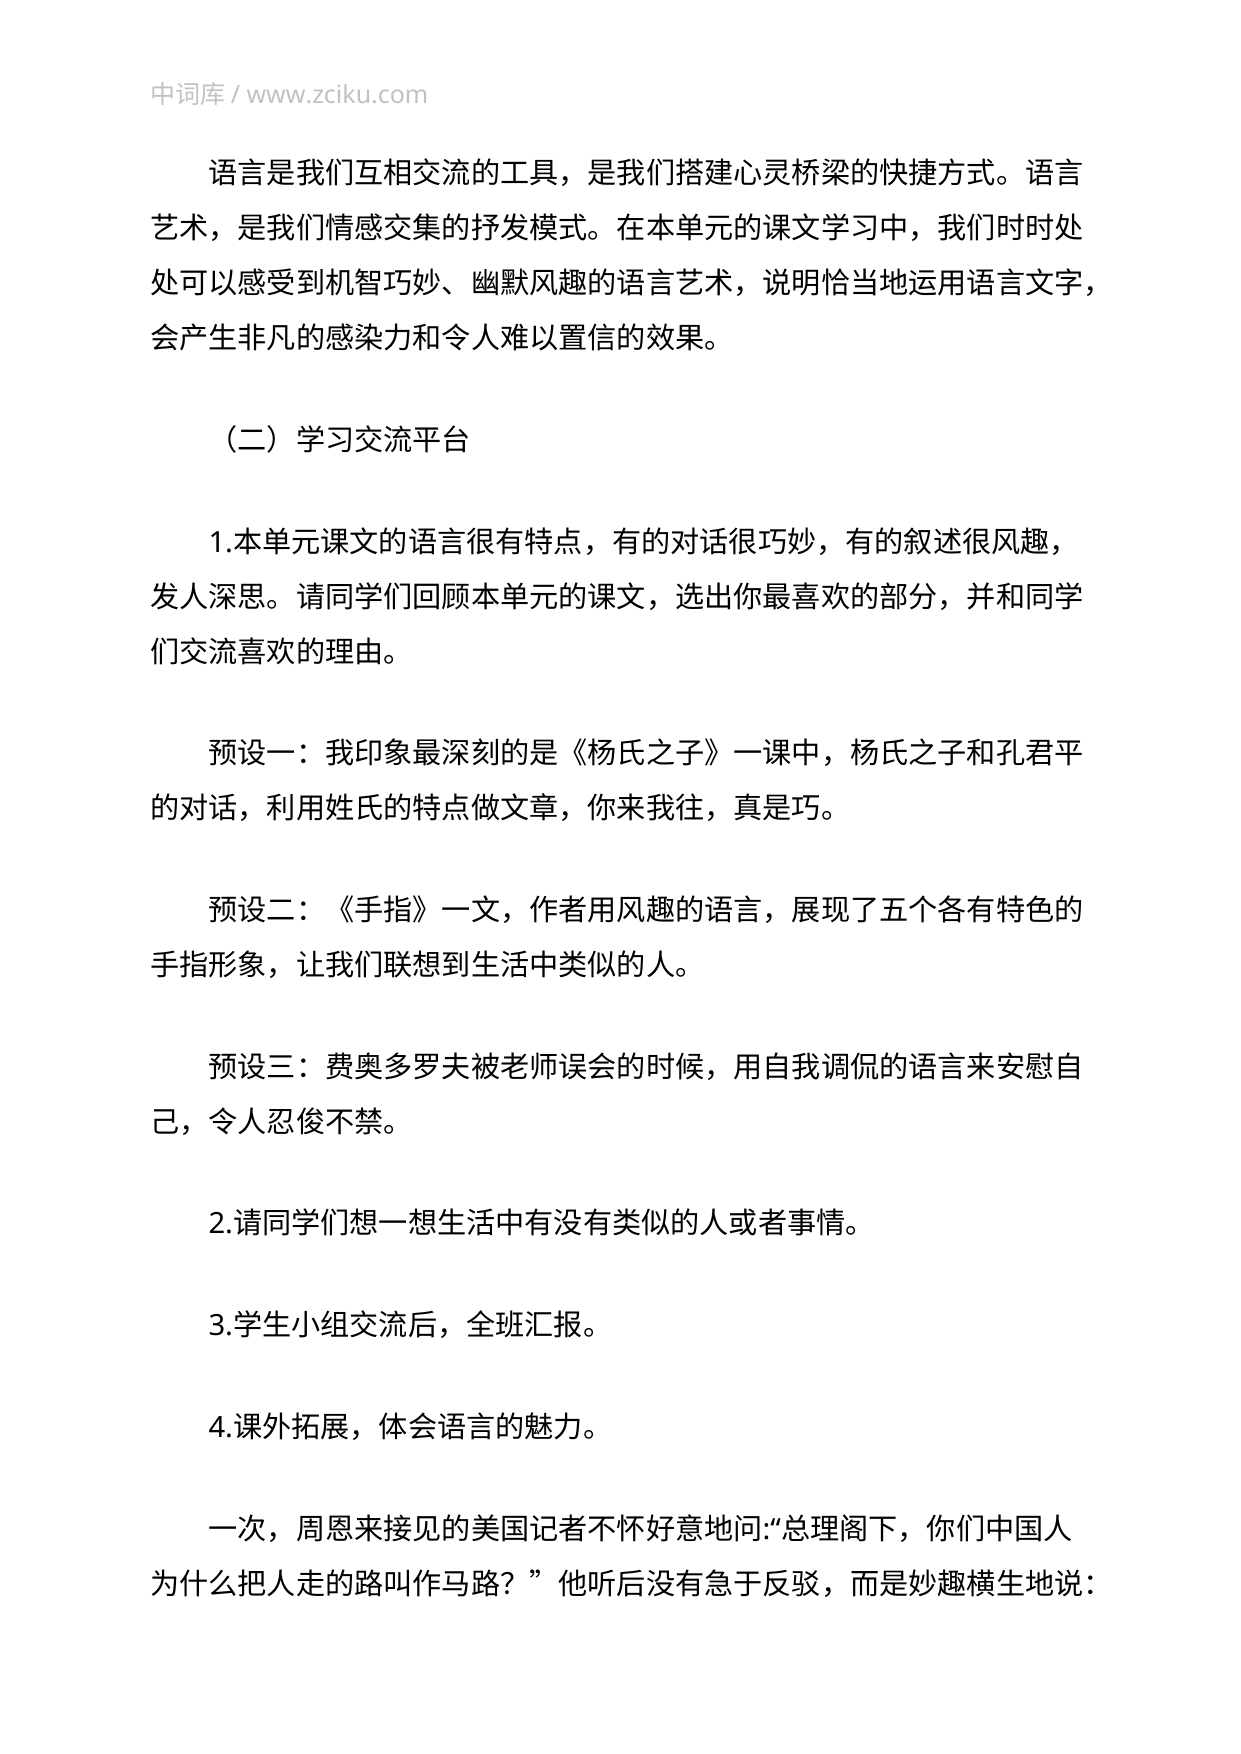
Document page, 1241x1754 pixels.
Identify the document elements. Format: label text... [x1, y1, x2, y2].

text 预设三：费奥多罗夫被老师误会的时候，用自我调侃的语言来安慰自己，令人忍俊不禁。 [150, 1043, 1090, 1140]
text 3.学生小组交流后，全班汇报。 [150, 1302, 1090, 1344]
text 4.课外拓展，体会语言的魅力。 [150, 1404, 1090, 1446]
text 预设一：我印象最深刻的是《杨氏之子》一课中，杨氏之子和孔君平的对话，利用姓氏的特点做文章，你来我往，真是巧。 [150, 730, 1090, 827]
text （二）学习交流平台 [150, 416, 1090, 459]
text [150, 1506, 1090, 1603]
text 语言是我们互相交流的工具，是我们搭建心灵桥梁的快捷方式。语言艺术，是我们情感交集的抒发模式。在本单元的课文学习中，我们时时处处可以感受到机智巧妙、幽默风趣的语言艺术，说明恰当地运用语言文字，会产生非凡的感染力和令人难以置信的效果。 [150, 150, 1090, 357]
text 预设二：《手指》一文，作者用风趣的语言，展现了五个各有特色的手指形象，让我们联想到生活中类似的人。 [150, 887, 1090, 984]
text 2.请同学们想一想生活中有没有类似的人或者事情。 [150, 1200, 1090, 1242]
text 1.本单元课文的语言很有特点，有的对话很巧妙，有的叙述很风趣，发人深思。请同学们回顾本单元的课文，选出你最喜欢的部分，并和同学们交流喜欢的理由。 [150, 518, 1090, 670]
